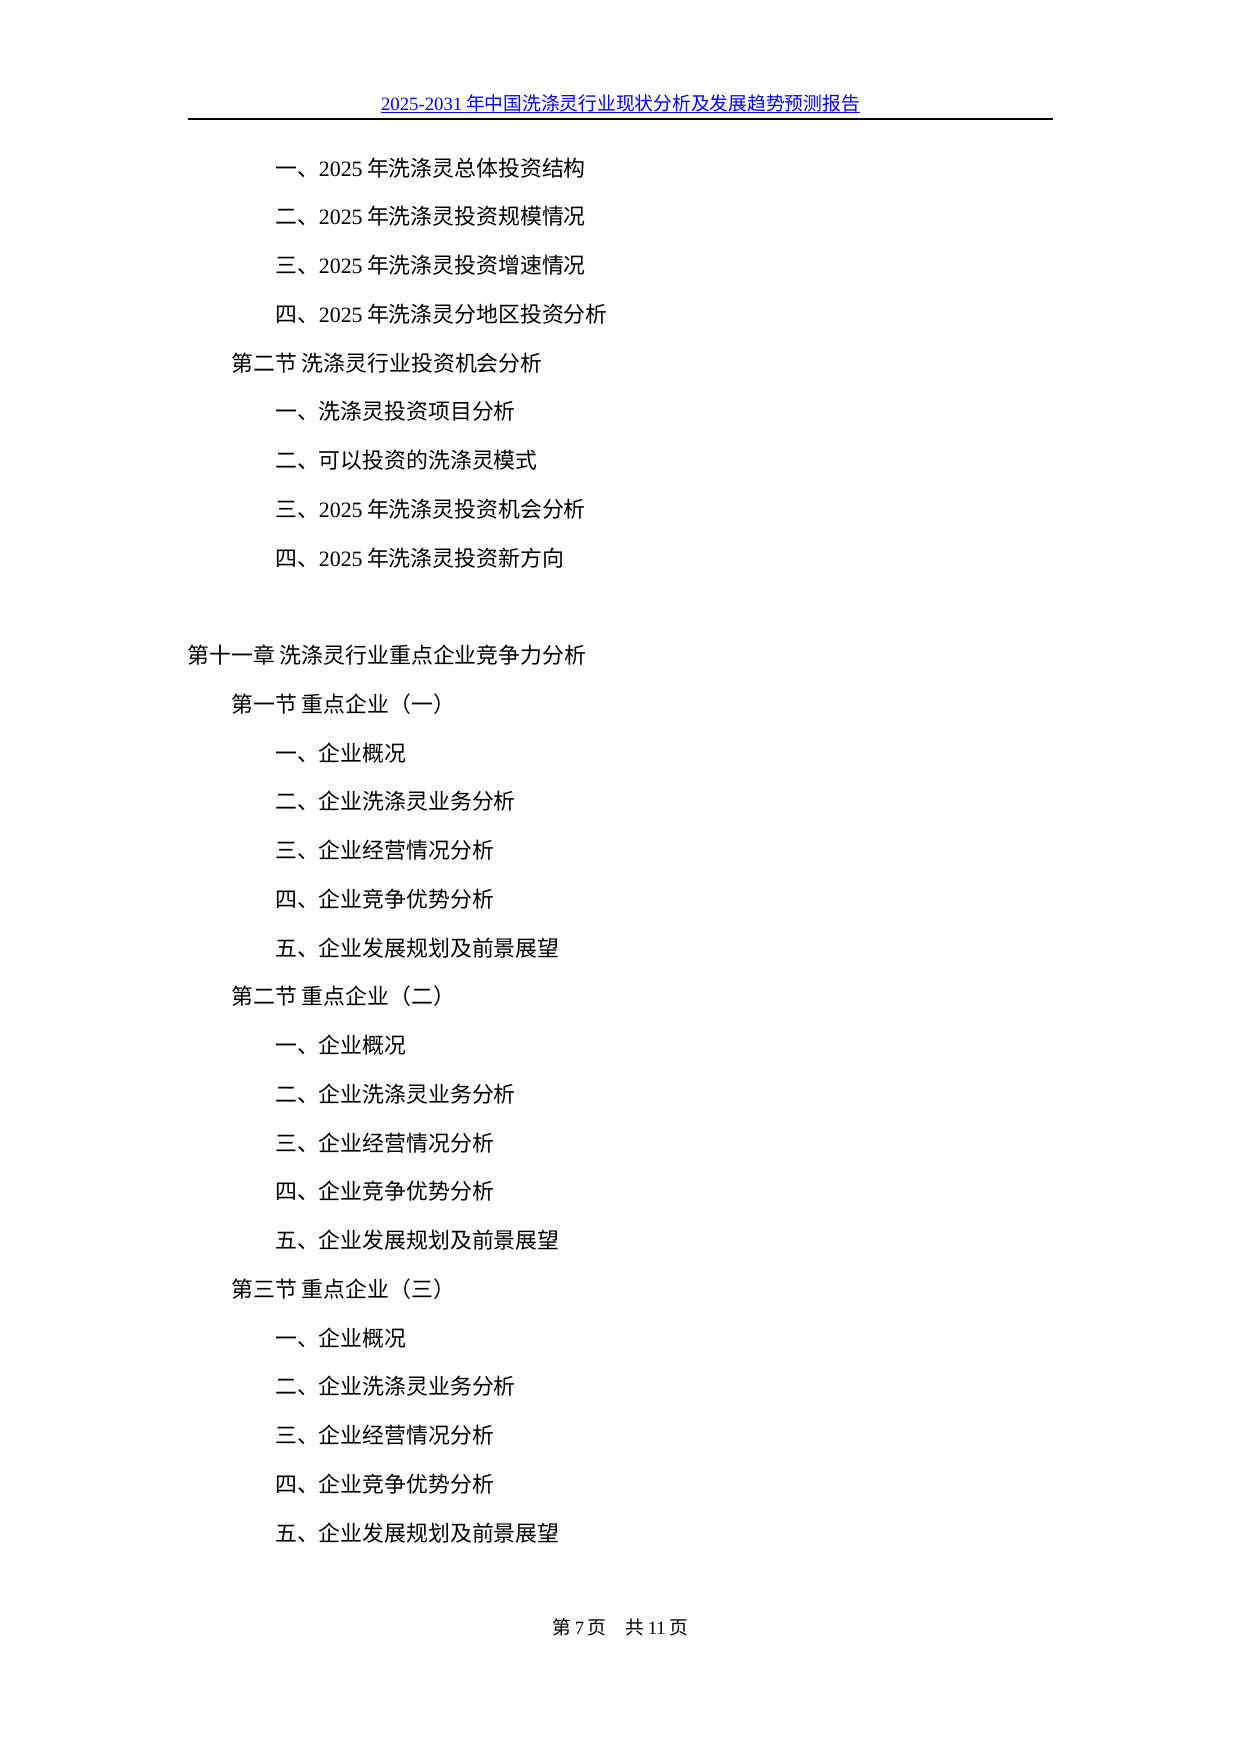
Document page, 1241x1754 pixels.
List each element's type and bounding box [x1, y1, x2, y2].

text [187, 150, 1053, 1548]
